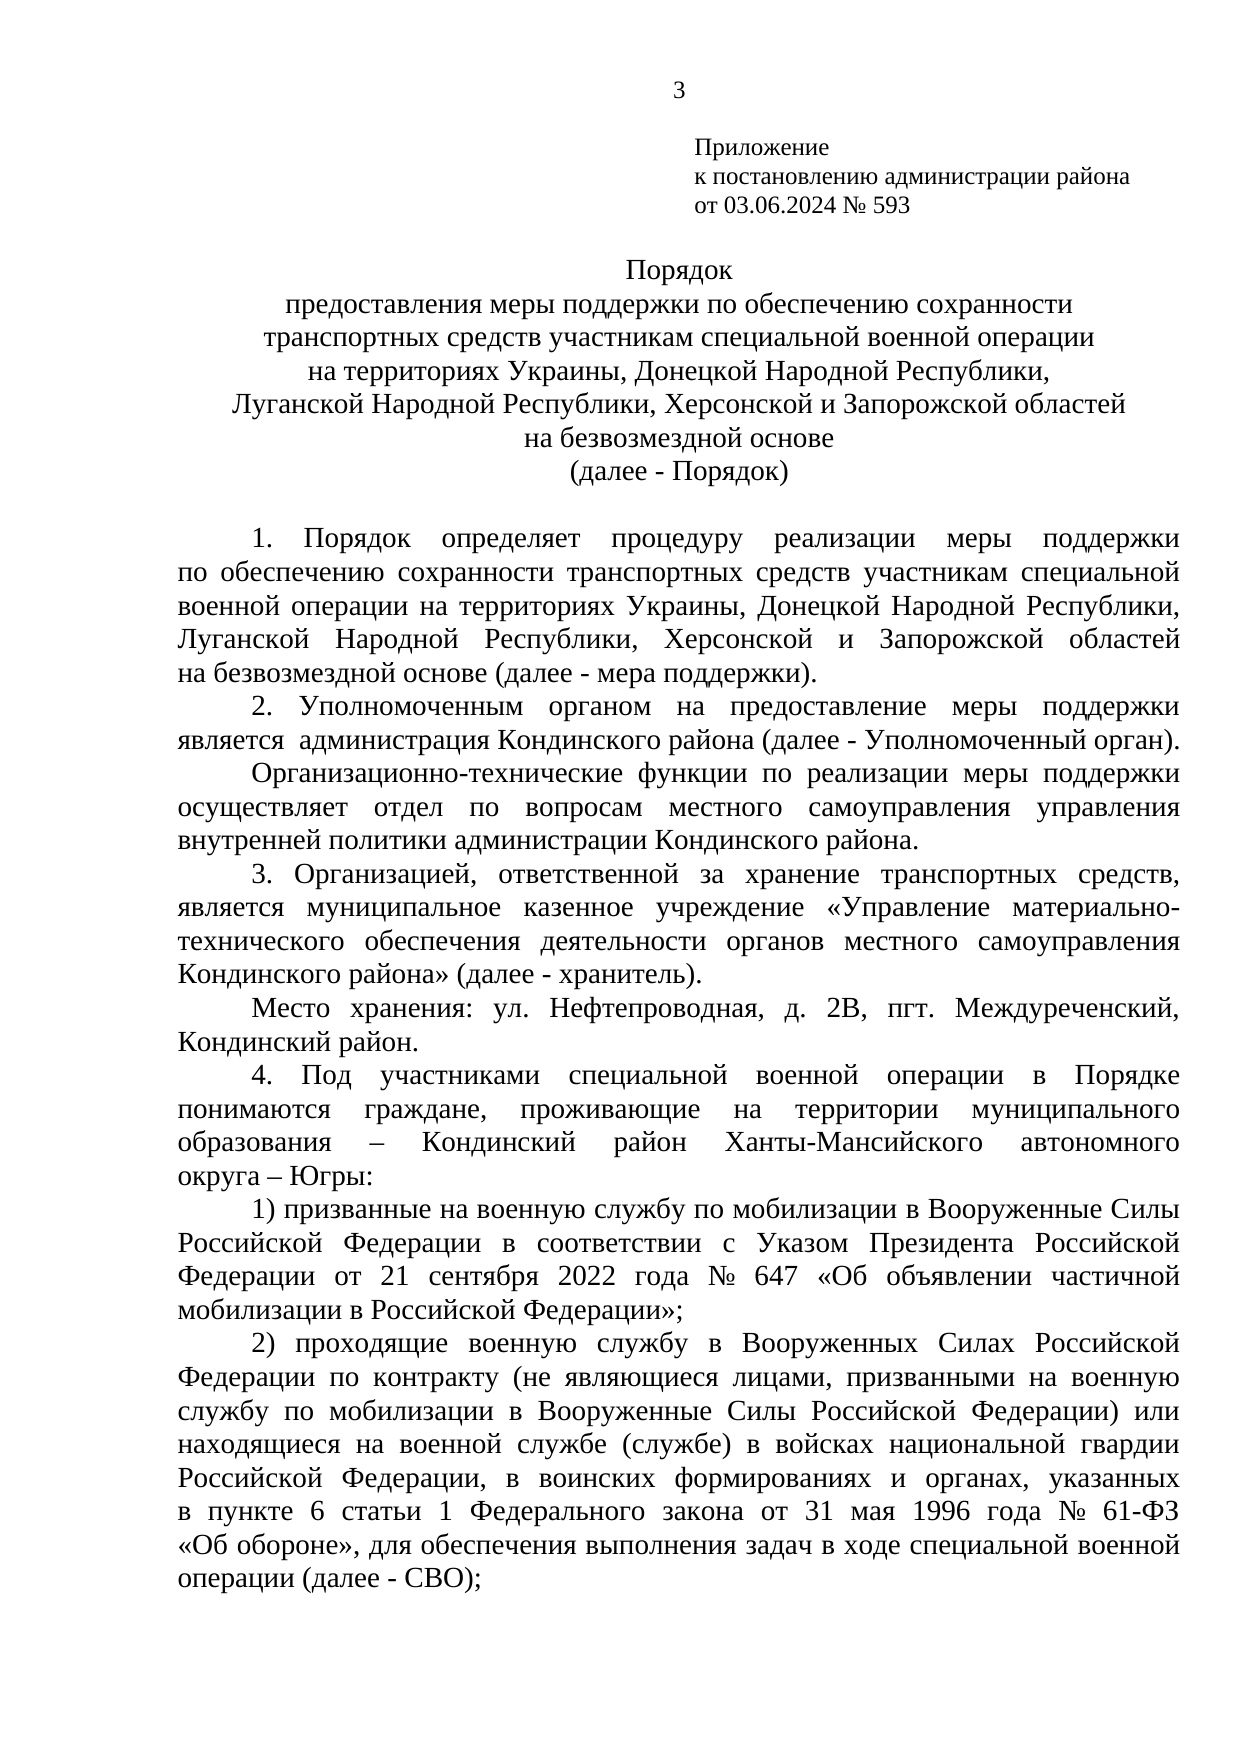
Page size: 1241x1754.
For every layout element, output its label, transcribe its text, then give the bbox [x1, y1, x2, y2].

text предоставления меры поддержки по обеспечению сохранности [177, 286, 1181, 319]
text от 03.06.2024 № 593 [694, 190, 1181, 219]
text к постановлению администрации района [694, 161, 1181, 190]
text Луганской Народной Республики, Херсонской и Запорожской областей [177, 386, 1181, 420]
text 3. Организацией, ответственной за хранение транспортных средств, является муниципальное казенное учреждение «Управление материально-технического обеспечения деятельности органов местного самоуправления Кондинского района» (далее - хранитель). [177, 856, 1181, 990]
text Место хранения: ул. Нефтепроводная, д. 2В, пгт. Междуреченский, Кондинский район. [177, 990, 1181, 1057]
text 2) проходящие военную службу в Вооруженных Силах Российской Федерации по контракту (не являющиеся лицами, призванными на военную службу по мобилизации в Вооруженные Силы Российской Федерации) или находящиеся на военной службе (службе) в войсках национальной гвардии Российской Федерации, в воинских формированиях и органах, указанных в пункте 6 статьи 1 Федерального закона от 31 мая 1996 года № 61-ФЗ «Об обороне», для обеспечения выполнения задач в ходе специальной военной операции (далее - СВО); [177, 1326, 1181, 1594]
text 1) призванные на военную службу по мобилизации в Вооруженные Силы Российской Федерации в соответствии с Указом Президента Российской Федерации от 21 сентября 2022 года № 647 «Об объявлении частичной мобилизации в Российской Федерации»; [177, 1191, 1181, 1326]
text (далее - Порядок) [177, 453, 1181, 487]
text на безвозмездной основе [177, 420, 1181, 453]
text 2. Уполномоченным органом на предоставление меры поддержки является администрация Кондинского района (далее - Уполномоченный орган). [177, 688, 1181, 755]
text 4. Под участниками специальной военной операции в Порядке понимаются граждане, проживающие на территории муниципального образования – Кондинский район Ханты-Мансийского автономного округа – Югры: [177, 1057, 1181, 1191]
text Организационно-технические функции по реализации меры поддержки осуществляет отдел по вопросам местного самоуправления управления внутренней политики администрации Кондинского района. [177, 755, 1181, 856]
text на территориях Украины, Донецкой Народной Республики, [177, 353, 1181, 386]
text транспортных средств участникам специальной военной операции [177, 319, 1181, 353]
text 1. Порядок определяет процедуру реализации меры поддержки по обеспечению сохранности транспортных средств участникам специальной военной операции на территориях Украины, Донецкой Народной Республики, Луганской Народной Республики, Херсонской и Запорожской областей на безвозмездной основе (далее - мера поддержки). [177, 521, 1181, 688]
text Приложение [694, 132, 1181, 161]
text Порядок [177, 252, 1181, 286]
